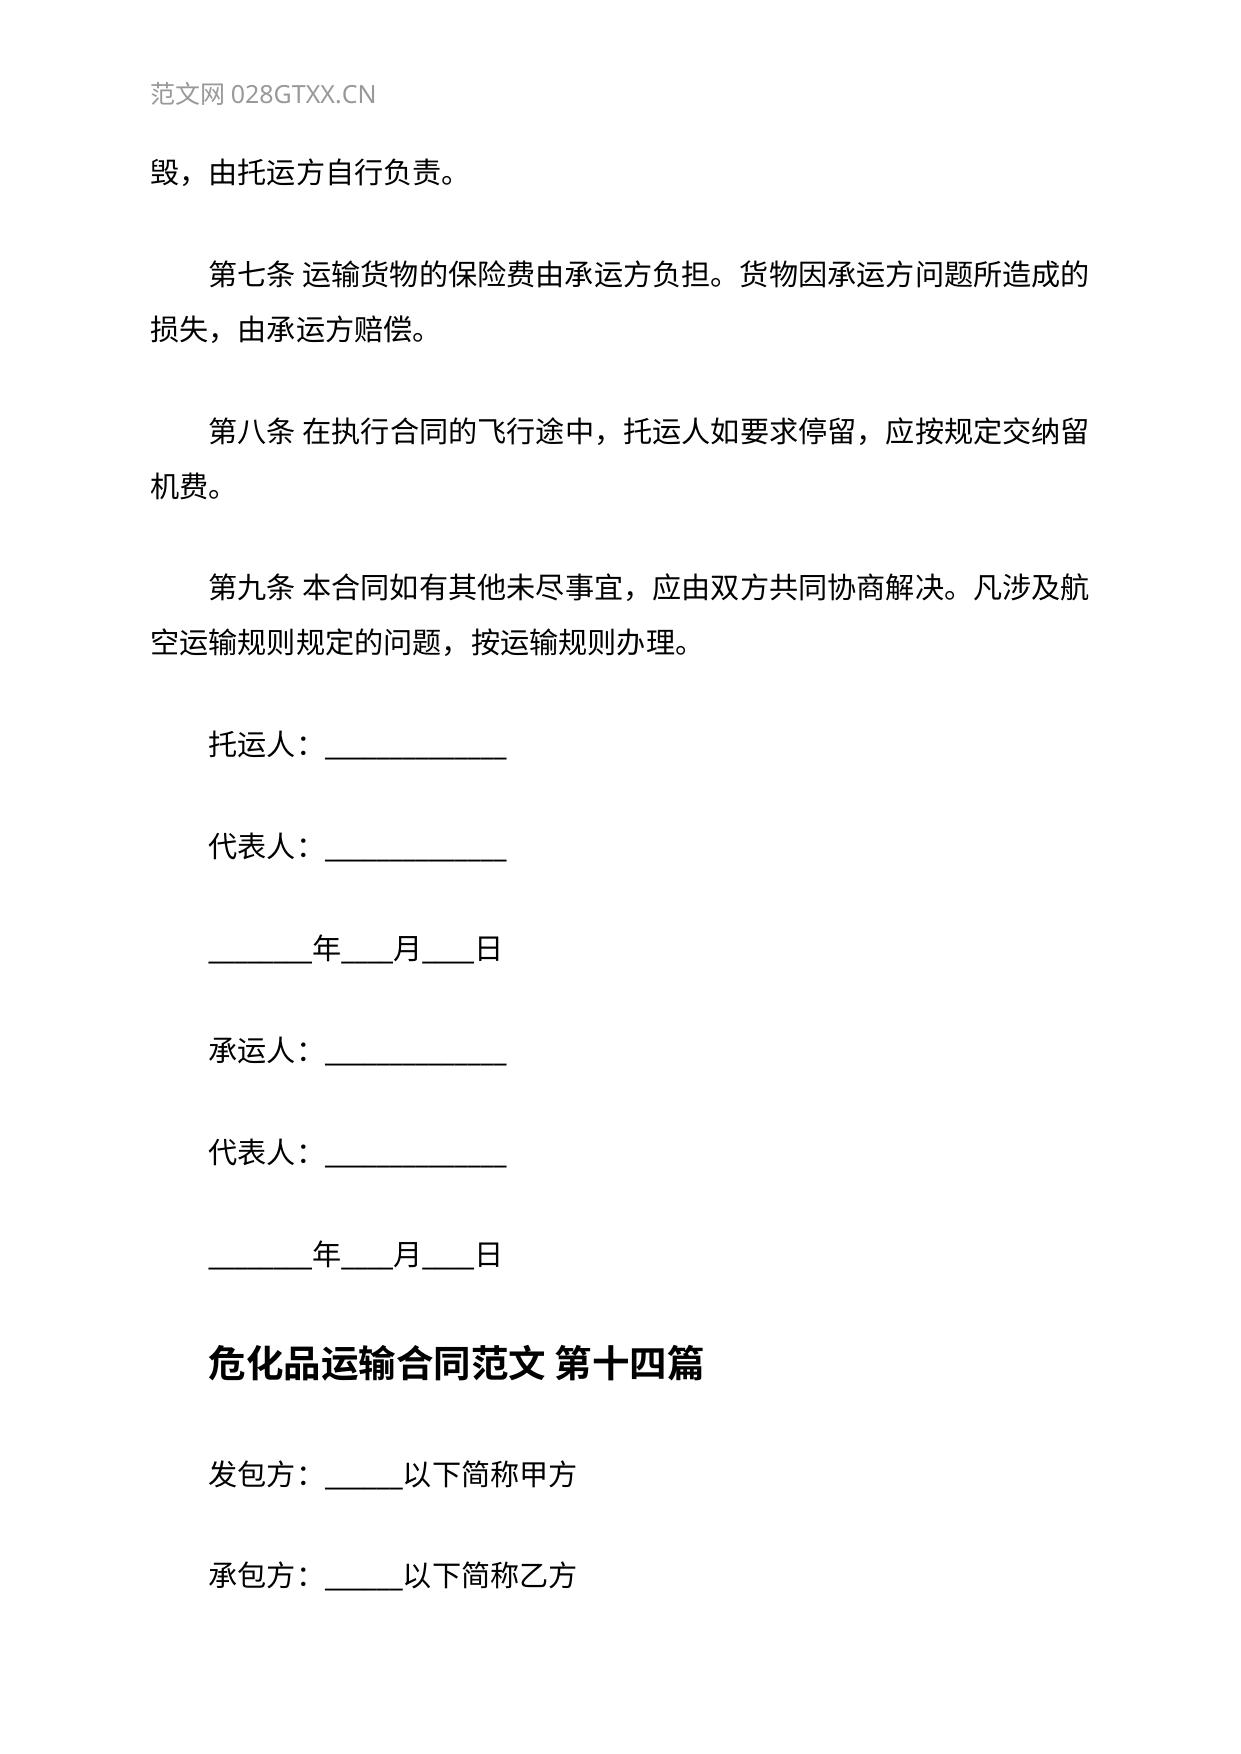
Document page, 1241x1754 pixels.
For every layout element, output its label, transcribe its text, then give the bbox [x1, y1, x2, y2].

text 第九条 本合同如有其他未尽事宜，应由双方共同协商解决。凡涉及航空运输规则规定的问题，按运输规则办理。 [150, 565, 1090, 662]
text 承运人：______________ [150, 1028, 1090, 1070]
text 发包方：______以下简称甲方 [150, 1451, 1090, 1493]
text 危化品运输合同范文 第十四篇 [150, 1334, 1090, 1388]
text 第八条 在执行合同的飞行途中，托运人如要求停留，应按规定交纳留机费。 [150, 408, 1090, 506]
text ________年____月____日 [150, 1232, 1090, 1274]
text 代表人：______________ [150, 824, 1090, 866]
text 承包方：______以下简称乙方 [150, 1553, 1090, 1595]
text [150, 150, 1090, 192]
text 托运人：______________ [150, 722, 1090, 764]
text 代表人：______________ [150, 1130, 1090, 1172]
text 第七条 运输货物的保险费由承运方负担。货物因承运方问题所造成的损失，由承运方赔偿。 [150, 252, 1090, 349]
text ________年____月____日 [150, 926, 1090, 968]
